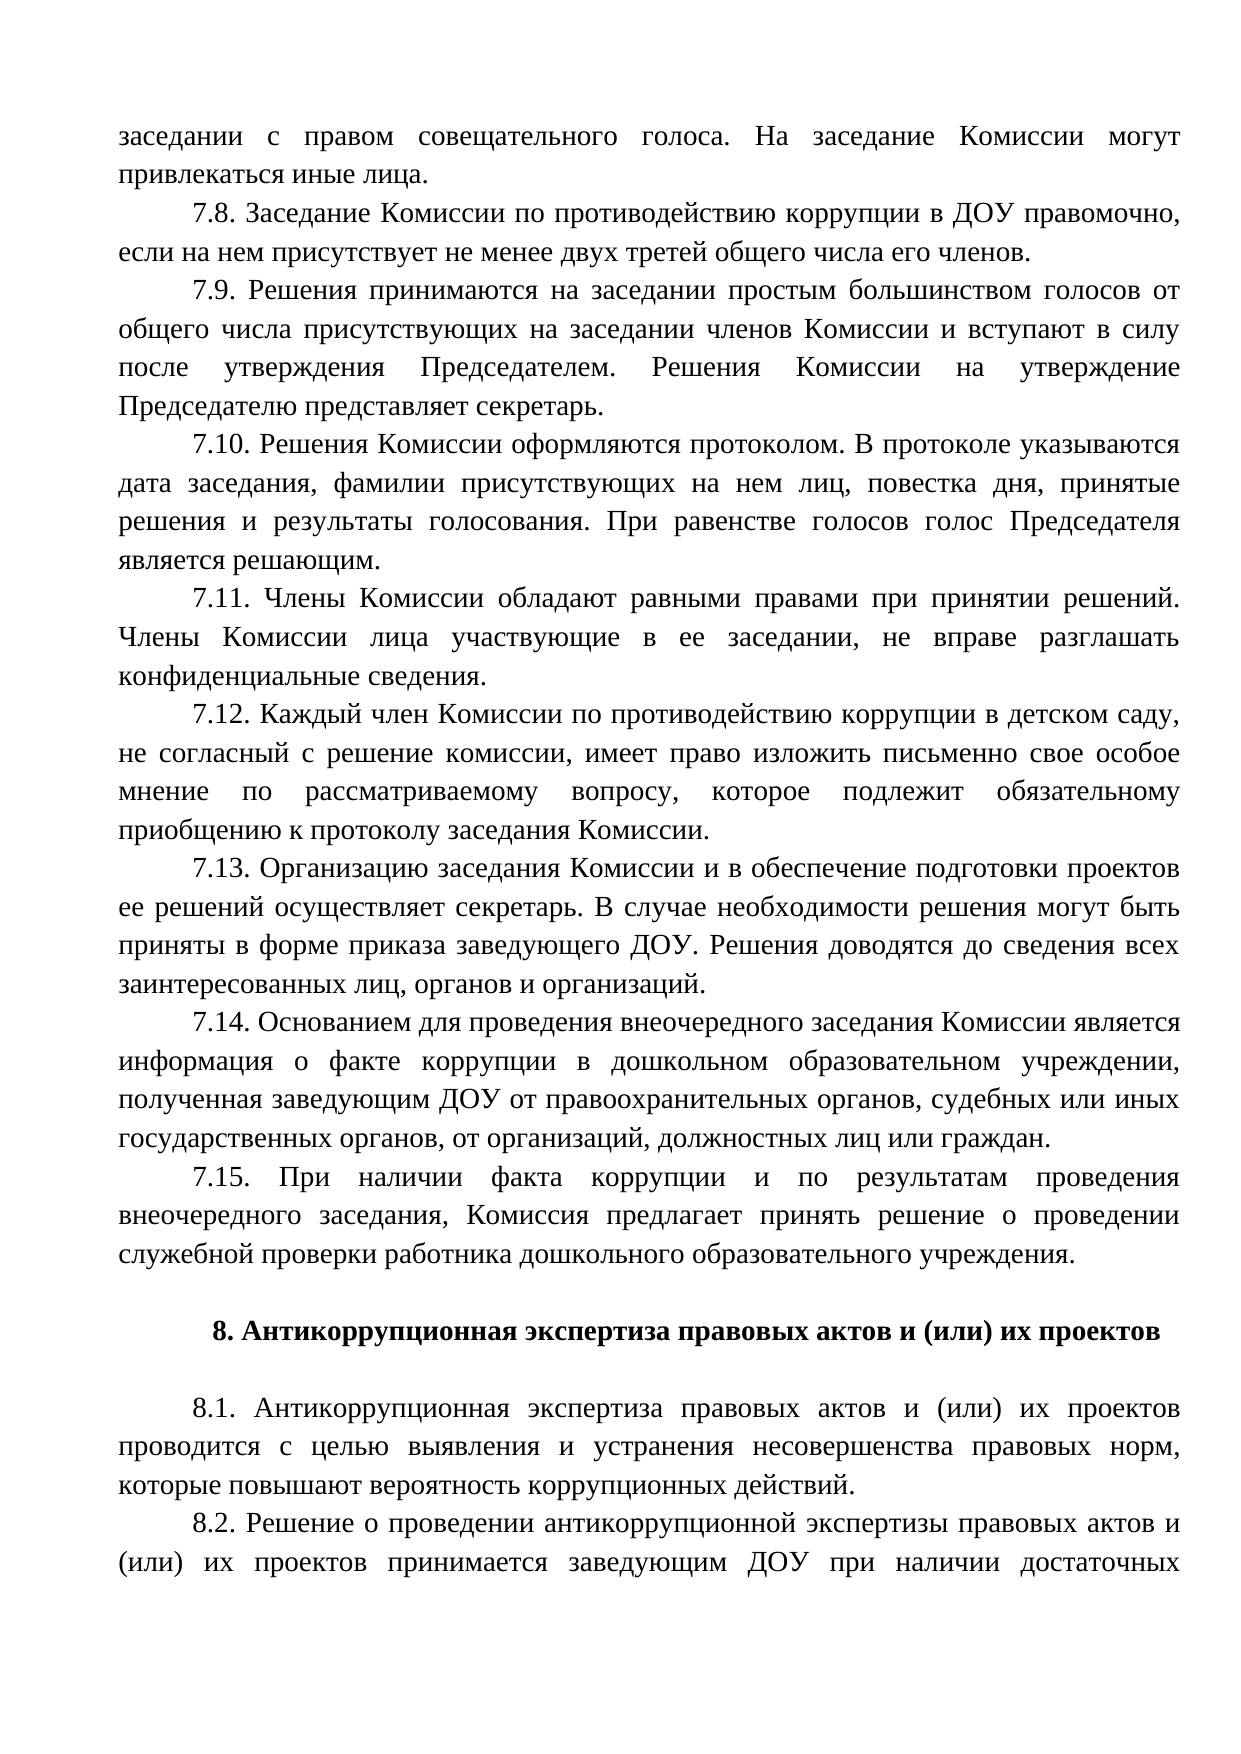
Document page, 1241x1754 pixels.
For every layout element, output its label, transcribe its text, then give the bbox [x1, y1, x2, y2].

text 7.13. Организацию заседания Комиссии и в обеспечение подготовки проектов ее решений осуществляет секретарь. В случае необходимости решения могут быть приняты в форме приказа заведующего ДОУ. Решения доводятся до сведения всех заинтересованных лиц, органов и организаций. [118, 850, 1181, 999]
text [118, 1506, 1181, 1578]
text 8. Антикоррупционная экспертиза правовых актов и (или) их проектов [118, 1313, 1181, 1346]
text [118, 118, 1181, 190]
text 7.14. Основанием для проведения внеочередного заседания Комиссии является информация о факте коррупции в дошкольном образовательном учреждении, полученная заведующим ДОУ от правоохранительных органов, судебных или иных государственных органов, от организаций, должностных лиц или граждан. [118, 1004, 1181, 1154]
text 7.8. Заседание Комиссии по противодействию коррупции в ДОУ правомочно, если на нем присутствует не менее двух третей общего числа его членов. [118, 195, 1181, 267]
text 7.12. Каждый член Комиссии по противодействию коррупции в детском саду, не согласный с решение комиссии, имеет право изложить письменно свое особое мнение по рассматриваемому вопросу, которое подлежит обязательному приобщению к протоколу заседания Комиссии. [118, 696, 1181, 845]
text 8.1. Антикоррупционная экспертиза правовых актов и (или) их проектов проводится с целью выявления и устранения несовершенства правовых норм, которые повышают вероятность коррупционных действий. [118, 1390, 1181, 1501]
text 7.11. Члены Комиссии обладают равными правами при принятии решений. Члены Комиссии лица участвующие в ее заседании, не вправе разглашать конфиденциальные сведения. [118, 581, 1181, 691]
text 7.10. Решения Комиссии оформляются протоколом. В протоколе указываются дата заседания, фамилии присутствующих на нем лиц, повестка дня, принятые решения и результаты голосования. При равенстве голосов голос Председателя является решающим. [118, 426, 1181, 576]
text 7.15. При наличии факта коррупции и по результатам проведения внеочередного заседания, Комиссия предлагает принять решение о проведении служебной проверки работника дошкольного образовательного учреждения. [118, 1159, 1181, 1269]
text 7.9. Решения принимаются на заседании простым большинством голосов от общего числа присутствующих на заседании членов Комиссии и вступают в силу после утверждения Председателем. Решения Комиссии на утверждение Председателю представляет секретарь. [118, 272, 1181, 421]
